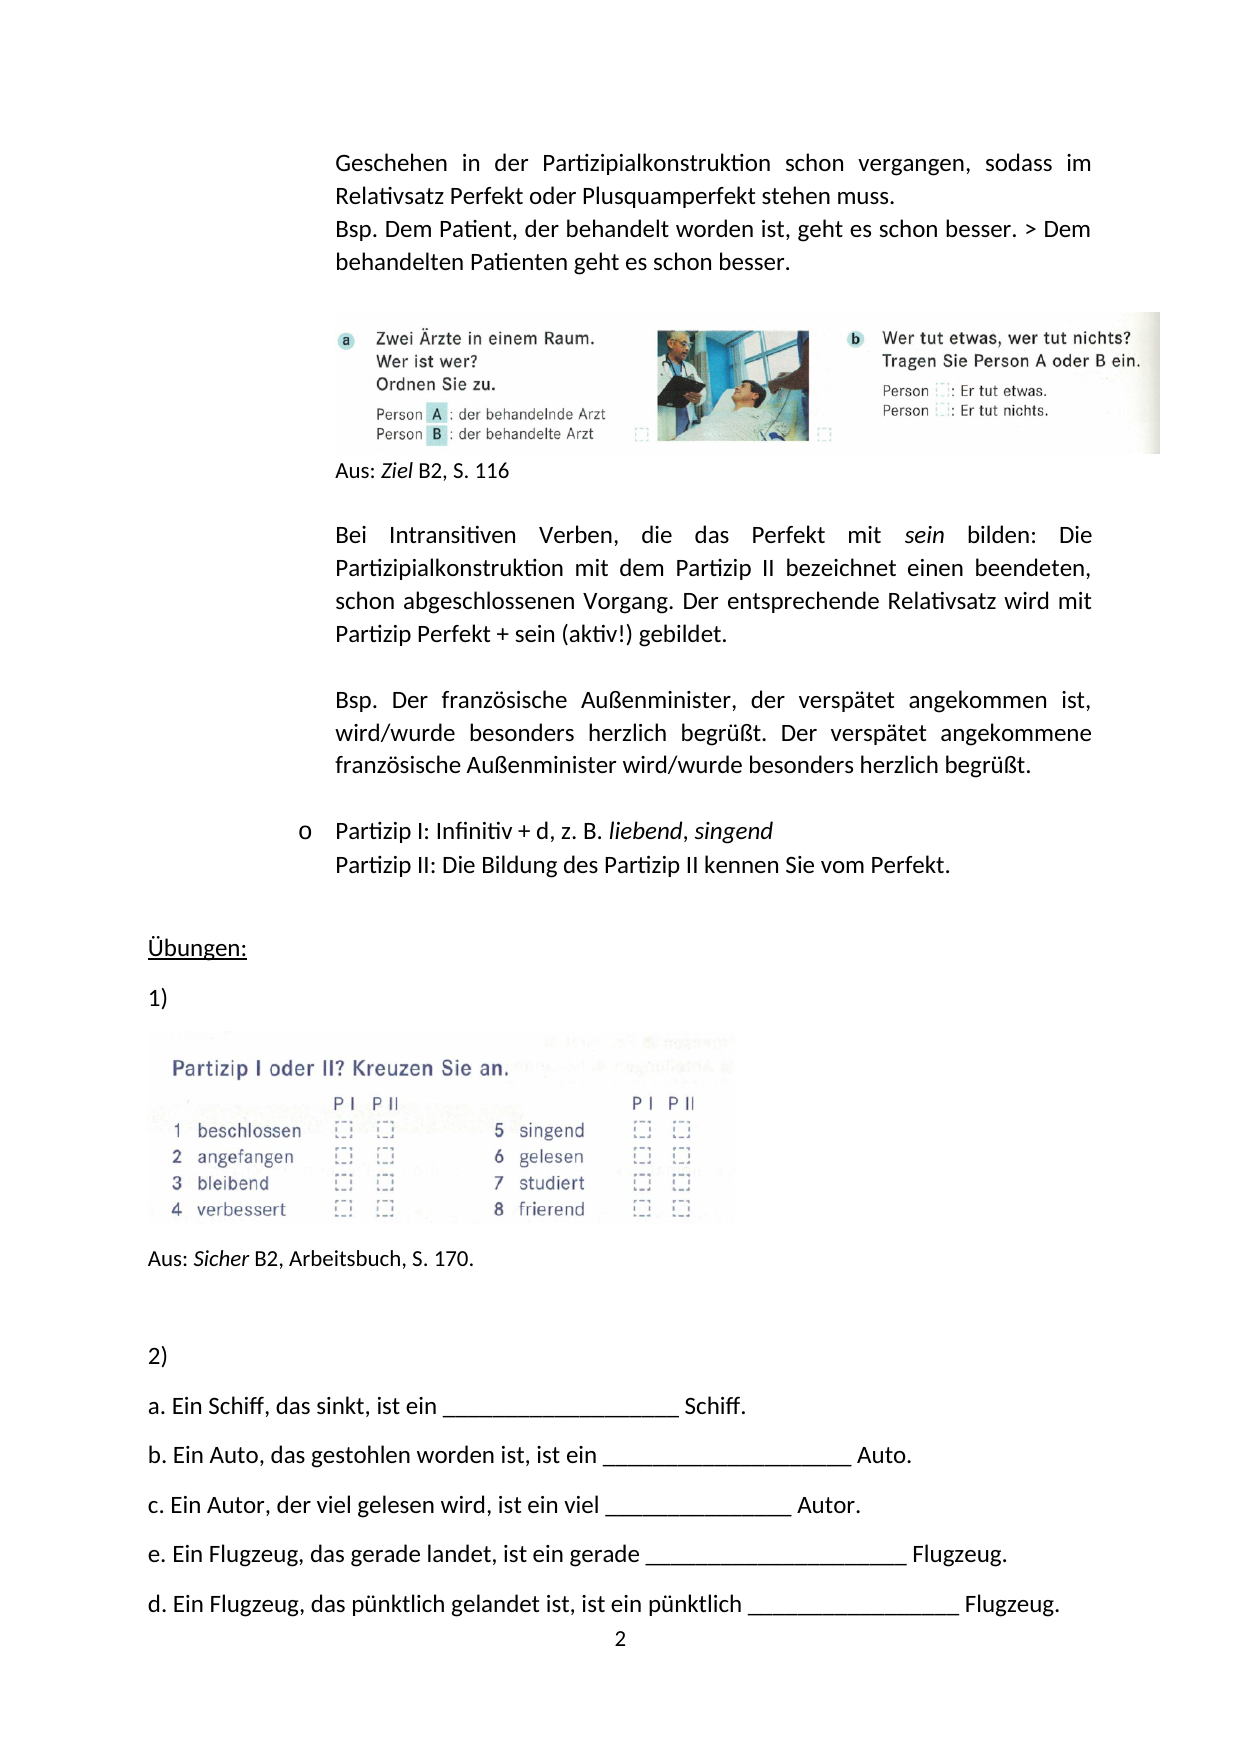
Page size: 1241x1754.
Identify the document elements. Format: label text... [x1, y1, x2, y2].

text e. Ein Flugzeug, das gerade landet, ist ein gerade _____________________ Flugzeug. [148, 1538, 1093, 1569]
text 2) [148, 1340, 1093, 1371]
text b. Ein Auto, das gestohlen worden ist, ist ein ____________________ Auto. [148, 1439, 1093, 1470]
text 1) [148, 982, 1093, 1012]
list Bsp. Der französische Außenminister, der verspätet angekommen ist, wird/wurde besonders herzlich begrüßt. Der verspätet angekommene französische Außenminister wird/wurde besonders herzlich begrüßt. [335, 684, 1093, 780]
text c. Ein Autor, der viel gelesen wird, ist ein viel _______________ Autor. [148, 1489, 1093, 1519]
list Partizip II: Die Bildung des Partizip II kennen Sie vom Perfekt. [335, 850, 1093, 880]
list Bei Intransitiven Verben, die das Perfekt mit sein bilden: Die Partizipialkonstruktion mit dem Partizip II bezeichnet einen beendeten, schon abgeschlossenen Vorgang. Der entsprechende Relativsatz wird mit Partizip Perfekt + sein (aktiv!) gebildet. [335, 519, 1093, 648]
list Aus: Ziel B2, S. 116 [335, 456, 1093, 484]
text a. Ein Schiff, das sinkt, ist ein ___________________ Schiff. [148, 1390, 1093, 1420]
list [335, 148, 1093, 211]
text d. Ein Flugzeug, das pünktlich gelandet ist, ist ein pünktlich _________________ Flugzeug. [148, 1588, 1093, 1619]
list Partizip I: Infinitiv + d, z. B. liebend, singend [298, 815, 1093, 847]
text Aus: Sicher B2, Arbeitsbuch, S. 170. [148, 1244, 1093, 1272]
list Bsp. Dem Patient, der behandelt worden ist, geht es schon besser. > Dem behandelten Patienten geht es schon besser. [335, 213, 1093, 277]
text Übungen: [148, 932, 1093, 963]
